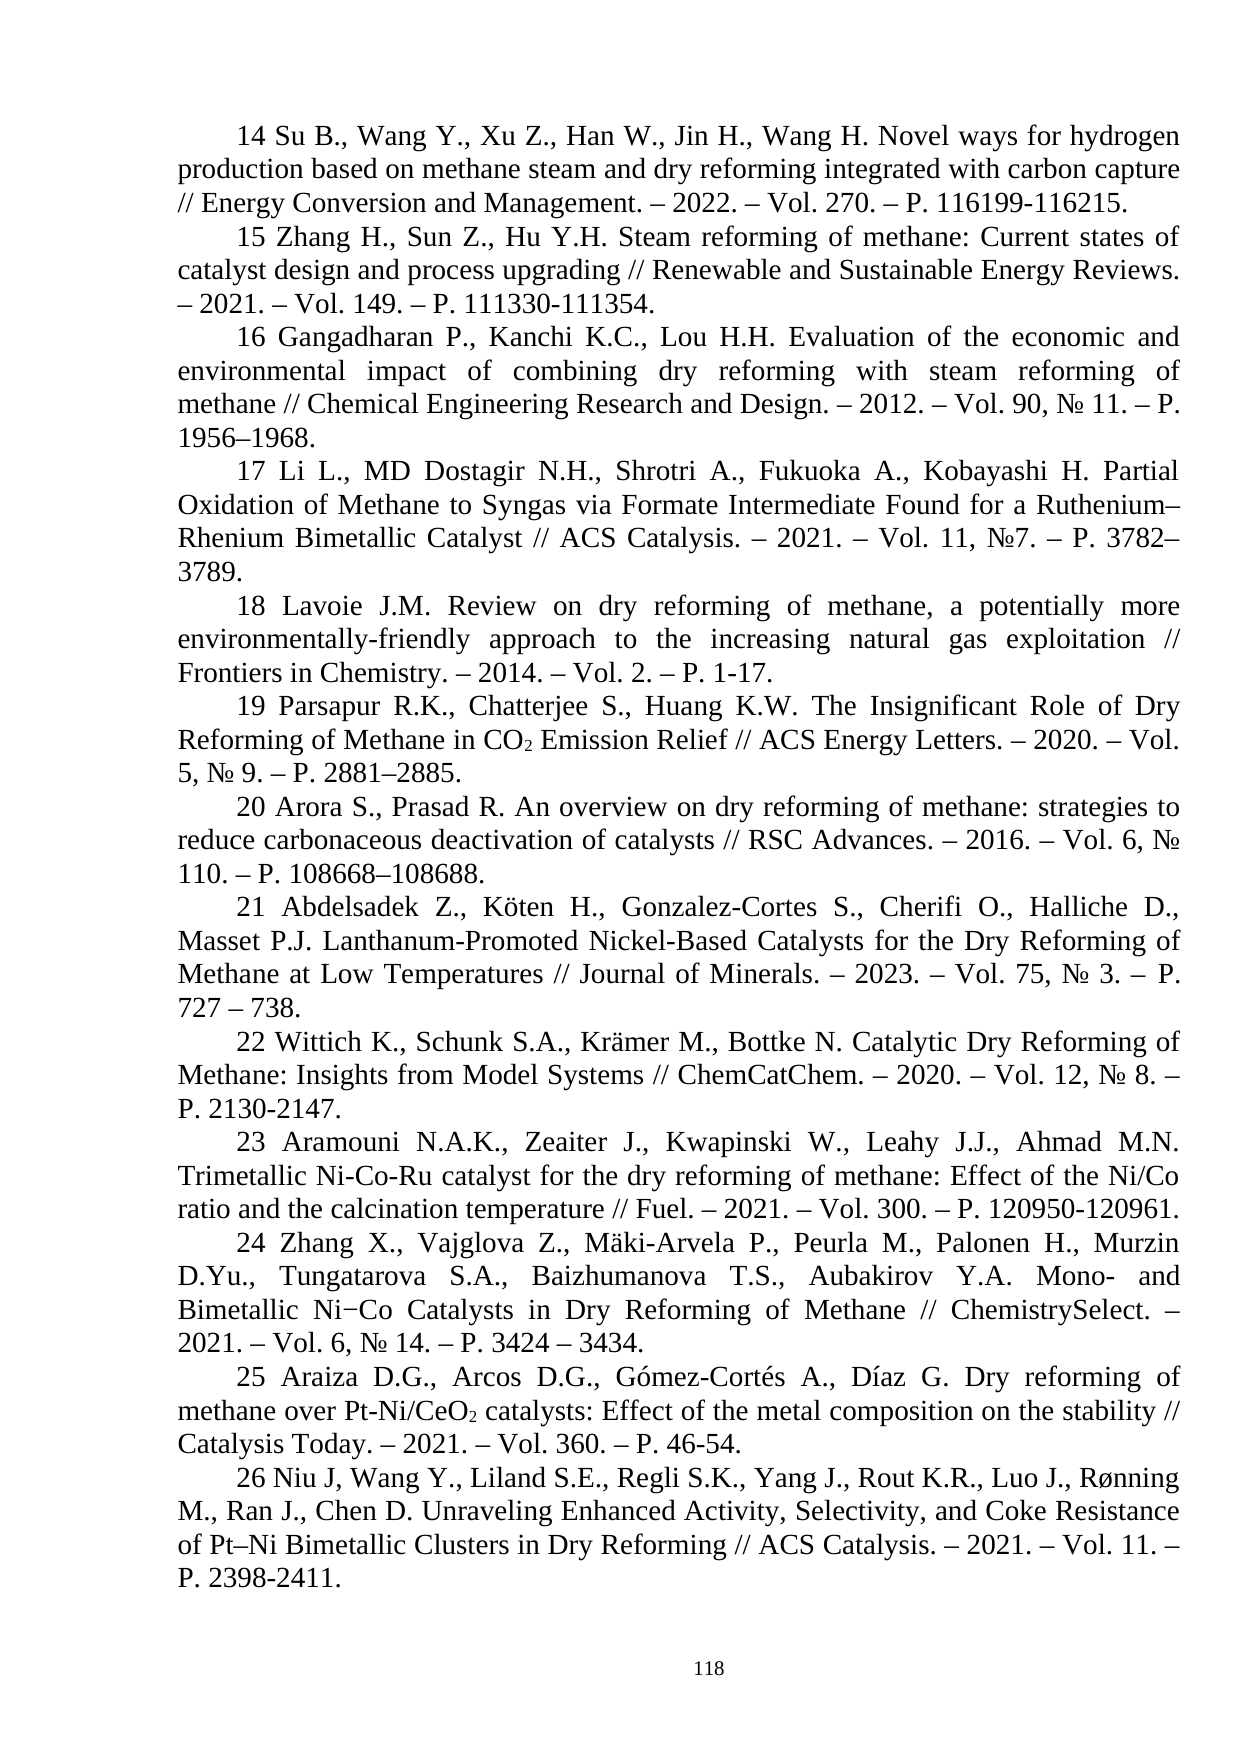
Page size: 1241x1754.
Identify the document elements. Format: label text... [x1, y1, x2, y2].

text 22 Wittich K., Schunk S.A., Krämer M., Bottke N. Catalytic Dry Reforming of Methane: Insights from Model Systems // ChemCatChem. – 2020. – Vol. 12, № 8. – Р. 2130-2147. [177, 1024, 1181, 1124]
text 15 Zhang H., Sun Z., Hu Y.H. Steam reforming of methane: Current states of catalyst design and process upgrading // Renewable and Sustainable Energy Reviews. – 2021. – Vol. 149. – P. 111330-111354. [177, 219, 1181, 319]
text 24 Zhang X., Vajglova Z., Mäki-Arvela P., Peurla M., Palonen H., Murzin D.Yu., Tungatarova S.A., Baizhumanova T.S., Aubakirov Y.A. Mono‐ and Bimetallic Ni−Co Catalysts in Dry Reforming of Methane // ChemistrySelect. – 2021. – Vol. 6, № 14. – Р. 3424 – 3434. [177, 1225, 1181, 1359]
text 16 Gangadharan P., Kanchi K.C., Lou H.H. Evaluation of the economic and environmental impact of combining dry reforming with steam reforming of methane // Chemical Engineering Research and Design. – 2012. – Vol. 90, № 11. – P. 1956–1968. [177, 319, 1181, 453]
text 19 Parsapur R.K., Chatterjee S., Huang K.W. The Insignificant Role of Dry Reforming of Methane in CO2 Emission Relief // ACS Energy Letters. – 2020. – Vol. 5, № 9. – P. 2881–2885. [177, 688, 1181, 789]
text 23 Aramouni N.A.K., Zeaiter J., Kwapinski W., Leahy J.J., Ahmad M.N. Trimetallic Ni-Co-Ru catalyst for the dry reforming of methane: Effect of the Ni/Co ratio and the calcination temperature // Fuel. – 2021. – Vol. 300. – P. 120950-120961. [177, 1124, 1181, 1225]
text 21 Abdelsadek Z., Köten H., Gonzalez-Cortes S., Cherifi O., Halliche D., Masset P.J. Lanthanum-Promoted Nickel-Based Catalysts for the Dry Reforming of Methane at Low Temperatures // Journal of Minerals. – 2023. – Vol. 75, № 3. – Р. 727 – 738. [177, 889, 1181, 1024]
text 14 Su B., Wang Y., Xu Z., Han W., Jin H., Wang H. Novel ways for hydrogen production based on methane steam and dry reforming integrated with carbon capture // Energy Conversion and Management. – 2022. – Vol. 270. – P. 116199-116215. [177, 118, 1181, 219]
text 25 Araiza D.G., Arcos D.G., Gómez-Cortés A., Díaz G. Dry reforming of methane over Pt-Ni/CeO2 catalysts: Effect of the metal composition on the stability // Catalysis Today. – 2021. – Vol. 360. – P. 46-54. [177, 1359, 1181, 1460]
text 17 Li L., MD Dostagir N.H., Shrotri A., Fukuoka A., Kobayashi H. Partial Oxidation of Methane to Syngas via Formate Intermediate Found for a Ruthenium–Rhenium Bimetallic Catalyst // ACS Catalysis. – 2021. – Vol. 11, №7. – P. 3782–3789. [177, 453, 1181, 588]
text 20 Arora S., Prasad R. An overview on dry reforming of methane: strategies to reduce carbonaceous deactivation of catalysts // RSC Advances. – 2016. – Vol. 6, № 110. – Р. 108668–108688. [177, 789, 1181, 889]
text 26 Niu J, Wang Y., Liland S.E., Regli S.K., Yang J., Rout K.R., Luo J., Rønning M., Ran J., Chen D. Unraveling Enhanced Activity, Selectivity, and Coke Resistance of Pt–Ni Bimetallic Clusters in Dry Reforming // ACS Catalysis. – 2021. – Vol. 11. – P. 2398-2411. [177, 1460, 1181, 1594]
text 18 Lavoie J.M. Review on dry reforming of methane, a potentially more environmentally-friendly approach to the increasing natural gas exploitation // Frontiers in Chemistry. – 2014. – Vol. 2. – P. 1-17. [177, 588, 1181, 688]
